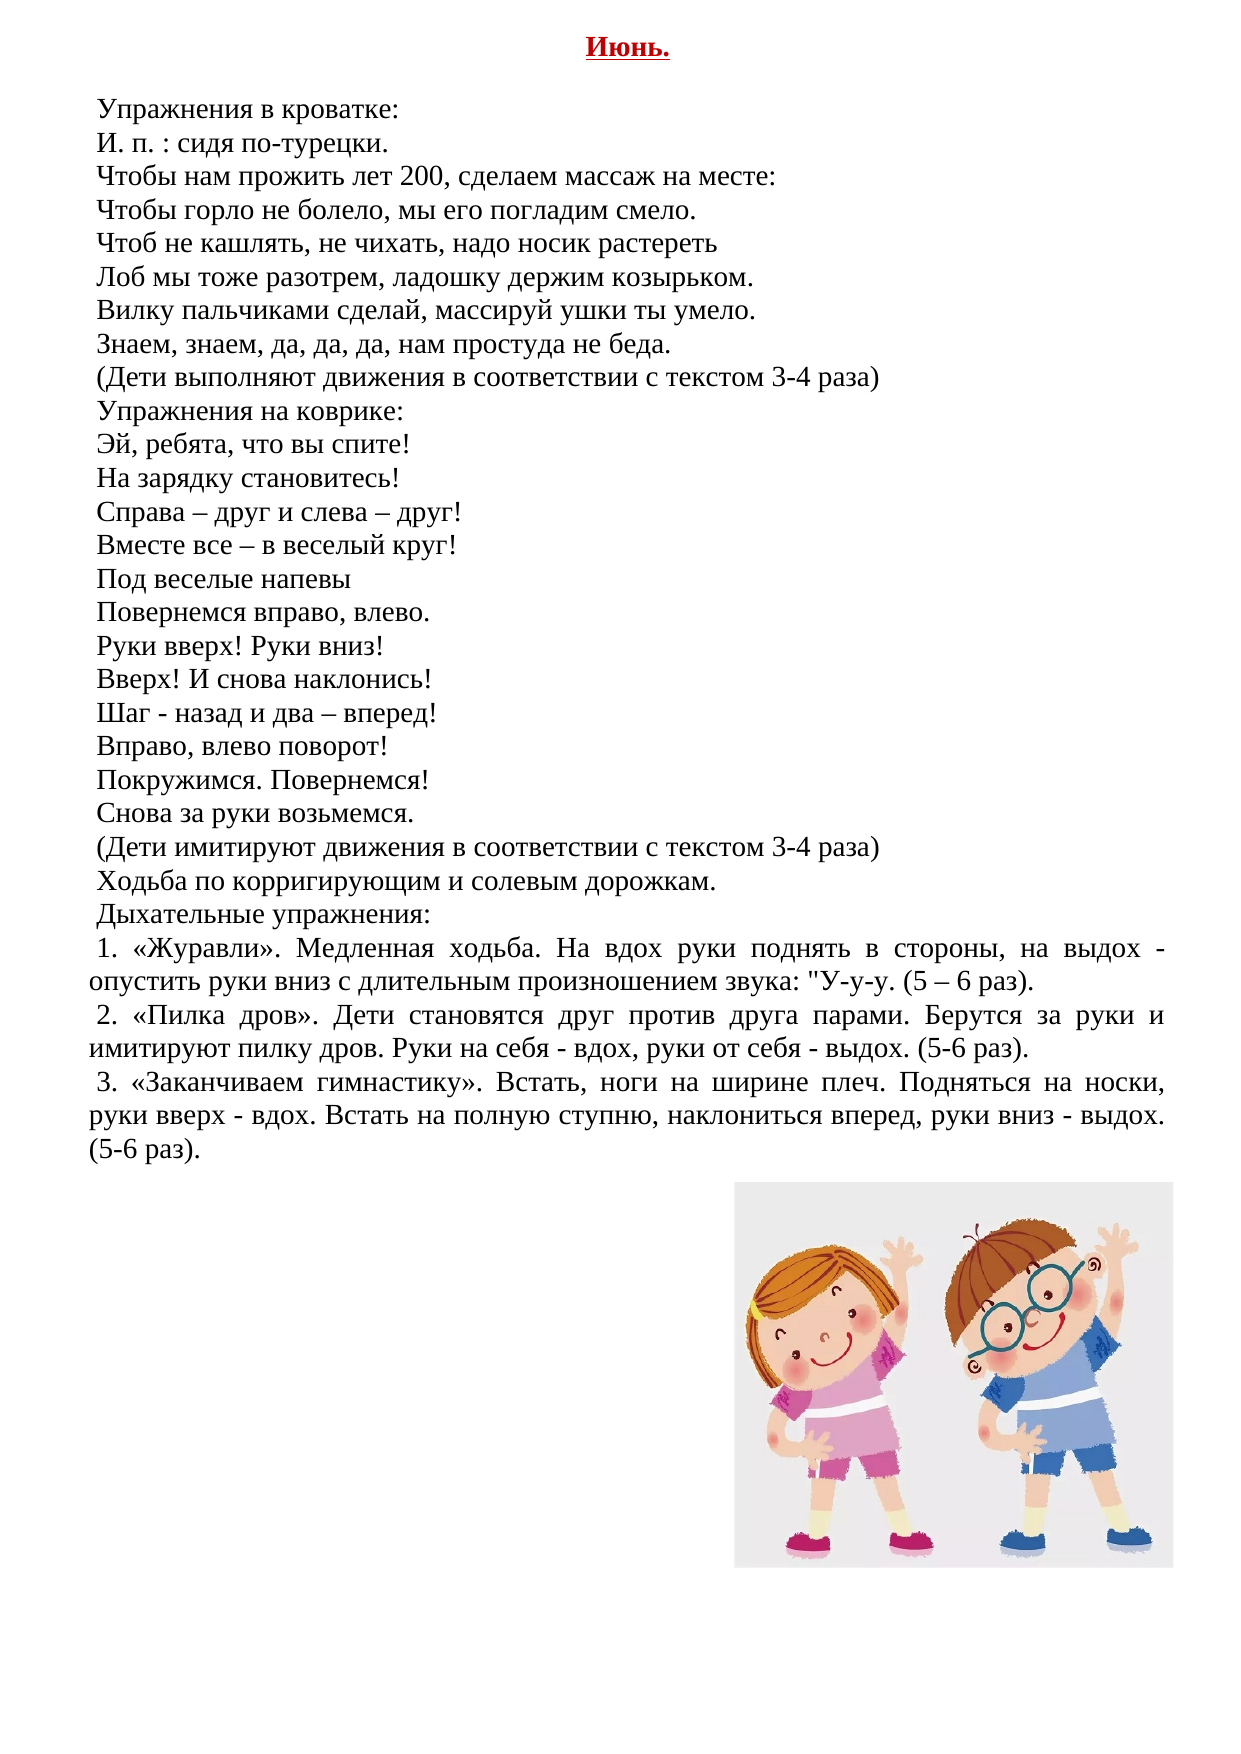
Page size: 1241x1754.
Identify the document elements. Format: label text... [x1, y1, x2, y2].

text (Дети имитируют движения в соответствии с текстом 3-4 раза) [89, 829, 1167, 863]
text Под веселые напевы [89, 561, 1167, 594]
text Покружимся. Повернемся! [89, 762, 1167, 796]
text Вилку пальчиками сделай, массируй ушки ты умело. [89, 292, 1167, 326]
text Упражнения на коврике: [89, 393, 1167, 427]
text Упражнения в кроватке: [89, 91, 1167, 125]
text Справа – друг и слева – друг! [89, 494, 1167, 527]
text Снова за руки возьмемся. [89, 796, 1167, 829]
text Повернемся вправо, влево. [89, 594, 1167, 628]
text Дыхательные упражнения: [89, 896, 1167, 930]
text Лоб мы тоже разотрем, ладошку держим козырьком. [89, 259, 1167, 292]
text (Дети выполняют движения в соответствии с текстом 3-4 раза) [89, 359, 1167, 393]
text Вправо, влево поворот! [89, 728, 1167, 762]
text На зарядку становитесь! [89, 460, 1167, 494]
text И. п. : сидя по-турецки. [89, 125, 1167, 158]
text Чтобы нам прожить лет 200, сделаем массаж на месте: [89, 158, 1167, 192]
text 3. «Заканчиваем гимнастику». Встать, ноги на ширине плеч. Подняться на носки, руки вверх - вдох. Встать на полную ступню, наклониться вперед, руки вниз - выдох. (5-6 раз). [89, 1064, 1167, 1164]
text Чтоб не кашлять, не чихать, надо носик растереть [89, 225, 1167, 259]
picture [734, 1182, 1174, 1568]
text Шаг - назад и два – вперед! [89, 695, 1167, 728]
text Эй, ребята, что вы спите! [89, 427, 1167, 460]
text 1. «Журавли». Медленная ходьба. На вдох руки поднять в стороны, на выдох - опустить руки вниз с длительным произношением звука: "У-у-у. (5 – 6 раз). [89, 930, 1167, 997]
text 2. «Пилка дров». Дети становятся друг против друга парами. Берутся за руки и имитируют пилку дров. Руки на себя - вдох, руки от себя - выдох. (5-6 раз). [89, 997, 1167, 1064]
text Вместе все – в веселый круг! [89, 527, 1167, 561]
text Июнь. [89, 29, 1167, 63]
text Руки вверх! Руки вниз! [89, 628, 1167, 661]
text Чтобы горло не болело, мы его погладим смело. [89, 192, 1167, 225]
text Вверх! И снова наклонись! [89, 661, 1167, 695]
text Знаем, знаем, да, да, да, нам простуда не беда. [89, 326, 1167, 359]
text Ходьба по корригирующим и солевым дорожкам. [89, 863, 1167, 896]
